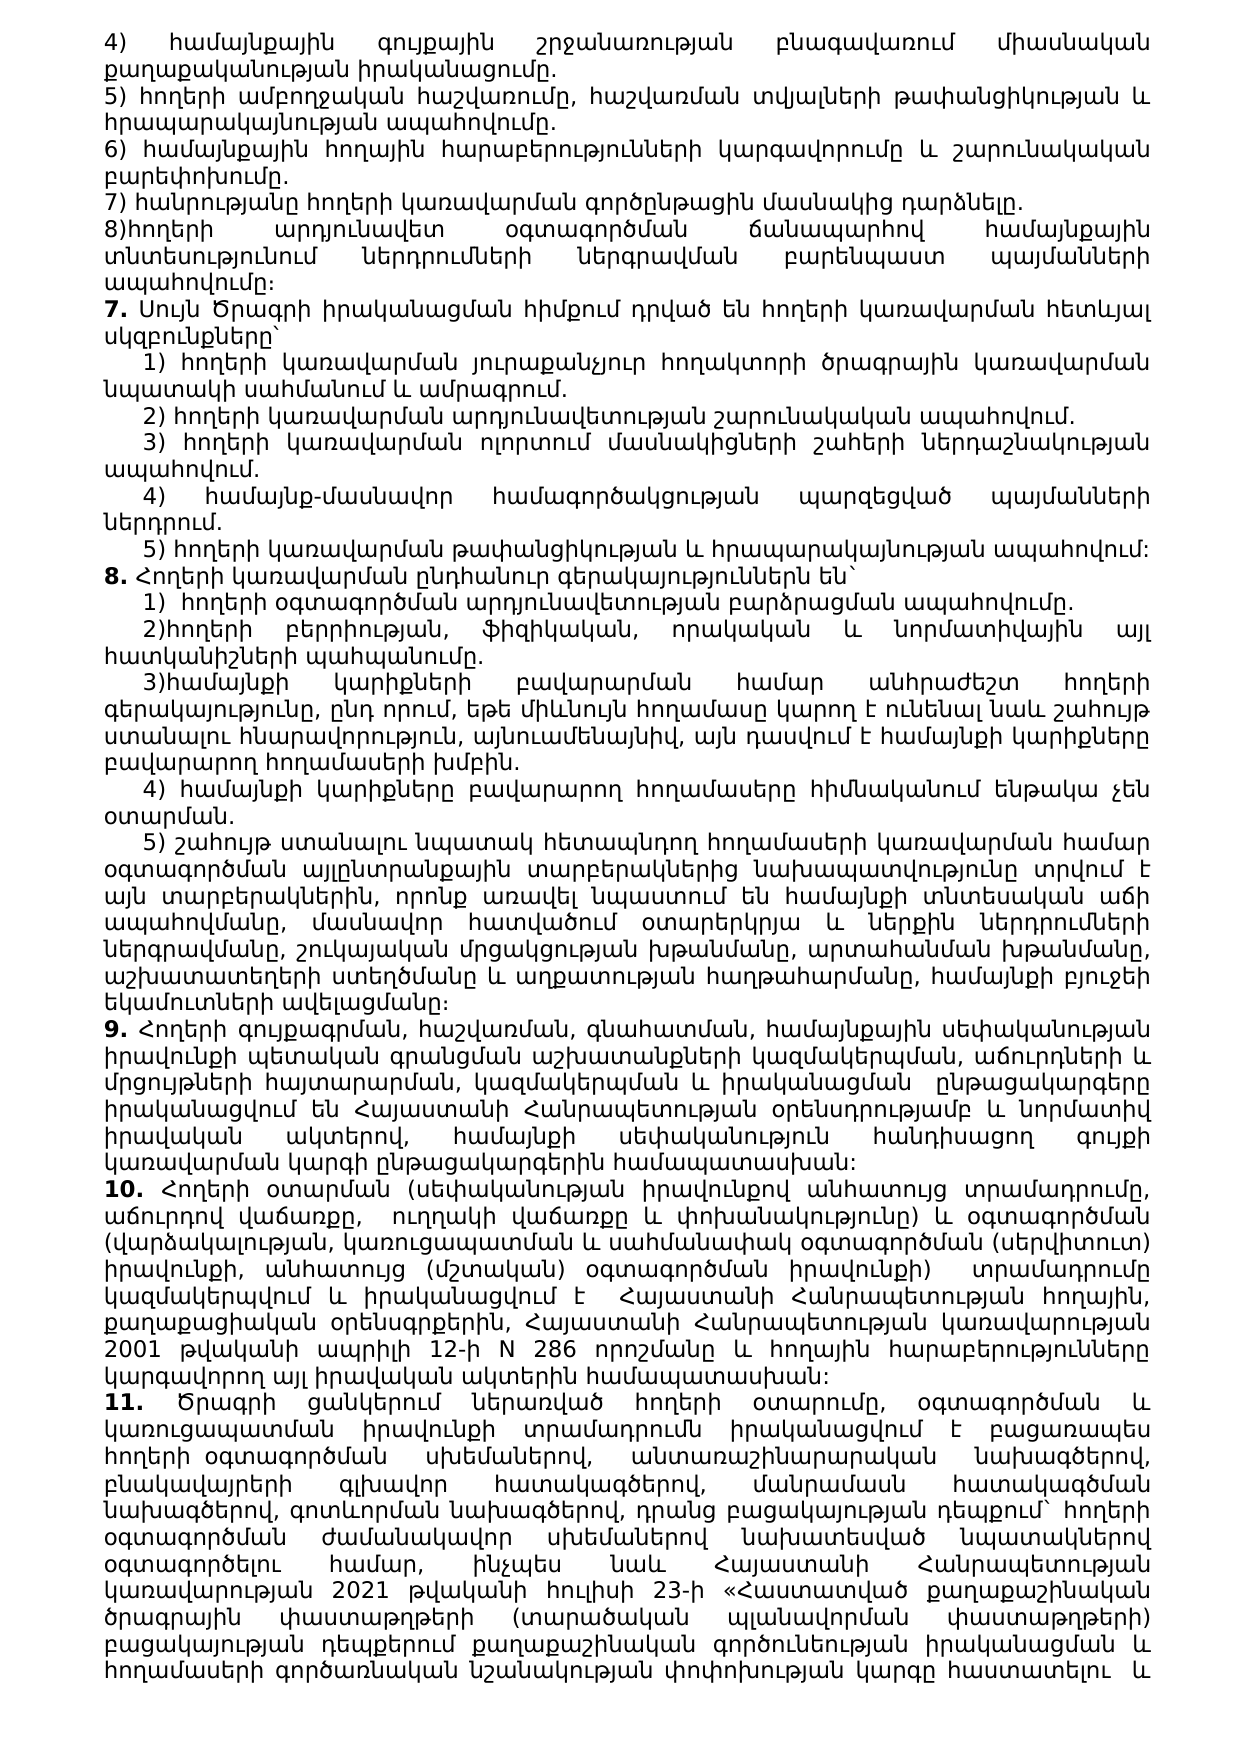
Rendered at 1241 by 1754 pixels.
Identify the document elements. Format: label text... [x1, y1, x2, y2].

text 4) համայնքի կարիքները բավարարող հողամասերը հիմնականում ենթակա չեն օտարման. [103, 776, 1152, 829]
text 9. Հողերի գույքագրման, հաշվառման, գնահատման, համայնքային սեփականության իրավունքի պետական գրանցման աշխատանքների կազմակերպման, աճուրդների և մրցույթների հայտարարման, կազմակերպման և իրականացման ընթացակարգերը իրականացվում են Հայաստանի Հանրապետության օրենսդրությամբ և նորմատիվ իրավական ակտերով, համայնքի սեփականություն հանդիսացող գույքի կառավարման կարգի ընթացակարգերին համապատասխան: [103, 1016, 1152, 1176]
text 1) հողերի օգտագործման արդյունավետության բարձրացման ապահովումը. [103, 589, 1152, 616]
text 4) համայնքային գույքային շրջանառության բնագավառում միասնական քաղաքականության իրականացումը. [103, 29, 1152, 83]
text 7) հանրությանը հողերի կառավարման գործընթացին մասնակից դարձնելը. [103, 189, 1152, 216]
text 4) համայնք-մասնավոր համագործակցության պարզեցված պայմանների ներդրում. [103, 483, 1152, 536]
text 7. Սույն Ծրագրի իրականացման հիմքում դրված են հողերի կառավարման հետևյալ սկզբունքները՝ [103, 296, 1152, 349]
text 6) համայնքային հողային հարաբերությունների կարգավորումը և շարունակական բարեփոխումը. [103, 136, 1152, 189]
text 1) հողերի կառավարման յուրաքանչյուր հողակտորի ծրագրային կառավարման նպատակի սահմանում և ամրագրում. [103, 349, 1152, 403]
text 2) հողերի կառավարման արդյունավետության շարունակական ապահովում. [103, 403, 1152, 429]
text 5) շահույթ ստանալու նպատակ հետապնդող հողամասերի կառավարման համար օգտագործման այլընտրանքային տարբերակներից նախապատվությունը տրվում է այն տարբերակներին, որոնք առավել նպաստում են համայնքի տնտեսական աճի ապահովմանը, մասնավոր հատվածում օտարերկրյա և ներքին ներդրումների ներգրավմանը, շուկայական մրցակցության խթանմանը, արտահանման խթանմանը, աշխատատեղերի ստեղծմանը և աղքատության հաղթահարմանը, համայնքի բյուջեի եկամուտների ավելացմանը։ [103, 829, 1152, 1016]
text 5) հողերի կառավարման թափանցիկության և հրապարակայնության ապահովում: [103, 536, 1152, 563]
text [103, 1389, 1152, 1684]
text 10. Հողերի օտարման (սեփականության իրավունքով անհատույց տրամադրումը, աճուրդով վաճառքը, ուղղակի վաճառքը և փոխանակությունը) և օգտագործման (վարձակալության, կառուցապատման և սահմանափակ օգտագործման (սերվիտուտ) իրավունքի, անհատույց (մշտական) օգտագործման իրավունքի) տրամադրումը կազմակերպվում և իրականացվում է Հայաստանի Հանրապետության հողային, քաղաքացիական օրենսգրքերին, Հայաստանի Հանրապետության կառավարության 2001 թվականի ապրիլի 12-ի N 286 որոշմանը և հողային հարաբերությունները կարգավորող այլ իրավական ակտերին համապատասխան: [103, 1176, 1152, 1389]
text 3)համայնքի կարիքների բավարարման համար անհրաժեշտ հողերի գերակայությունը, ընդ որում, եթե միևնույն հողամասը կարող է ունենալ նաև շահույթ ստանալու հնարավորություն, այնուամենայնիվ, այն դասվում է համայնքի կարիքները բավարարող հողամասերի խմբին. [103, 669, 1152, 776]
text 8. Հողերի կառավարման ընդհանուր գերակայություններն են` [103, 563, 1152, 589]
text 3) հողերի կառավարման ոլորտում մասնակիցների շահերի ներդաշնակության ապահովում. [103, 429, 1152, 483]
text 2)հողերի բերրիության, ֆիզիկական, որակական և նորմատիվային այլ հատկանիշների պահպանումը. [103, 616, 1152, 669]
text 5) հողերի ամբողջական հաշվառումը, հաշվառման տվյալների թափանցիկության և հրապարակայնության ապահովումը. [103, 83, 1152, 136]
text 8)հողերի արդյունավետ օգտագործման ճանապարհով համայնքային տնտեսությունում ներդրումների ներգրավման բարենպաստ պայմանների ապահովումը։ [103, 216, 1152, 296]
